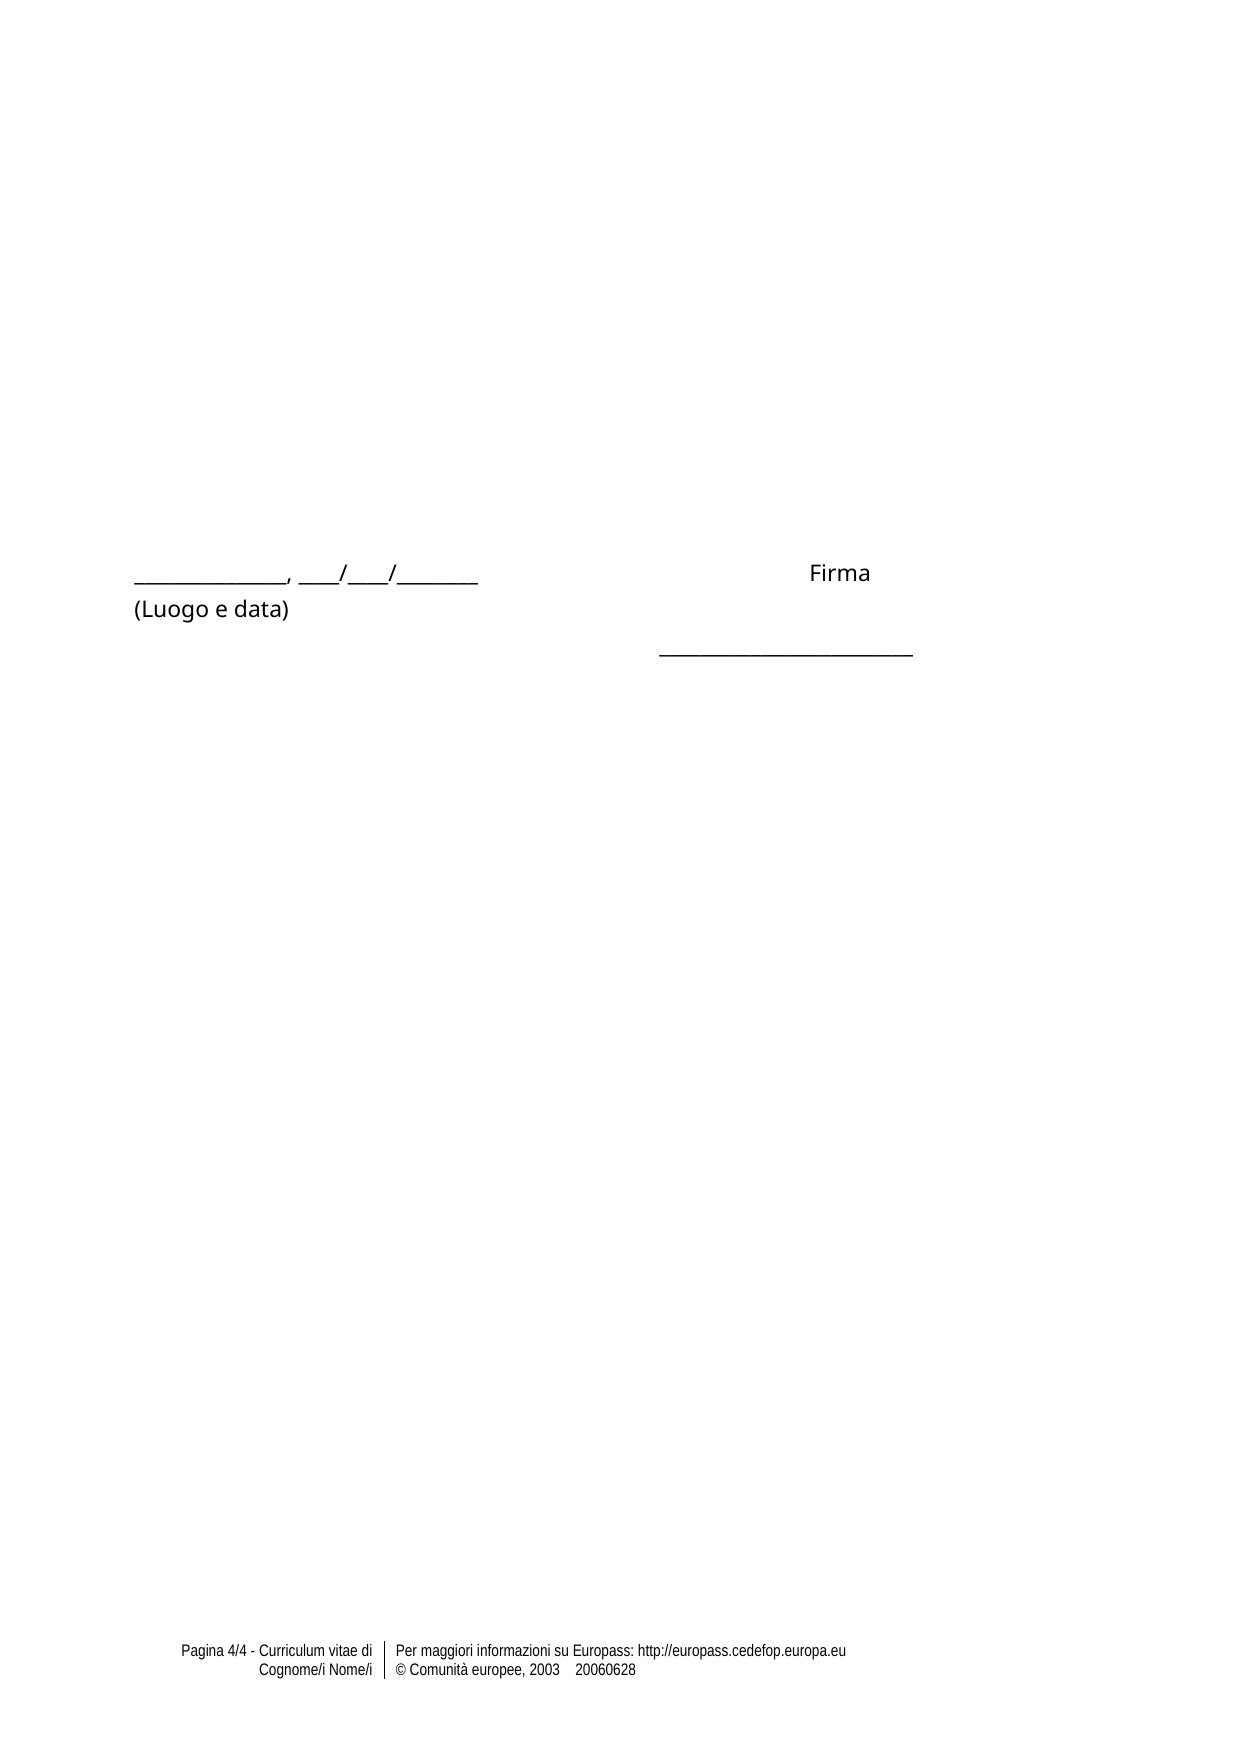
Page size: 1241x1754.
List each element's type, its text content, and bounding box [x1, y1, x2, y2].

text (Luogo e data) [59, 593, 1181, 624]
text _______________, ____/____/________ Firma [59, 557, 1181, 588]
text _________________________ [59, 629, 1181, 660]
